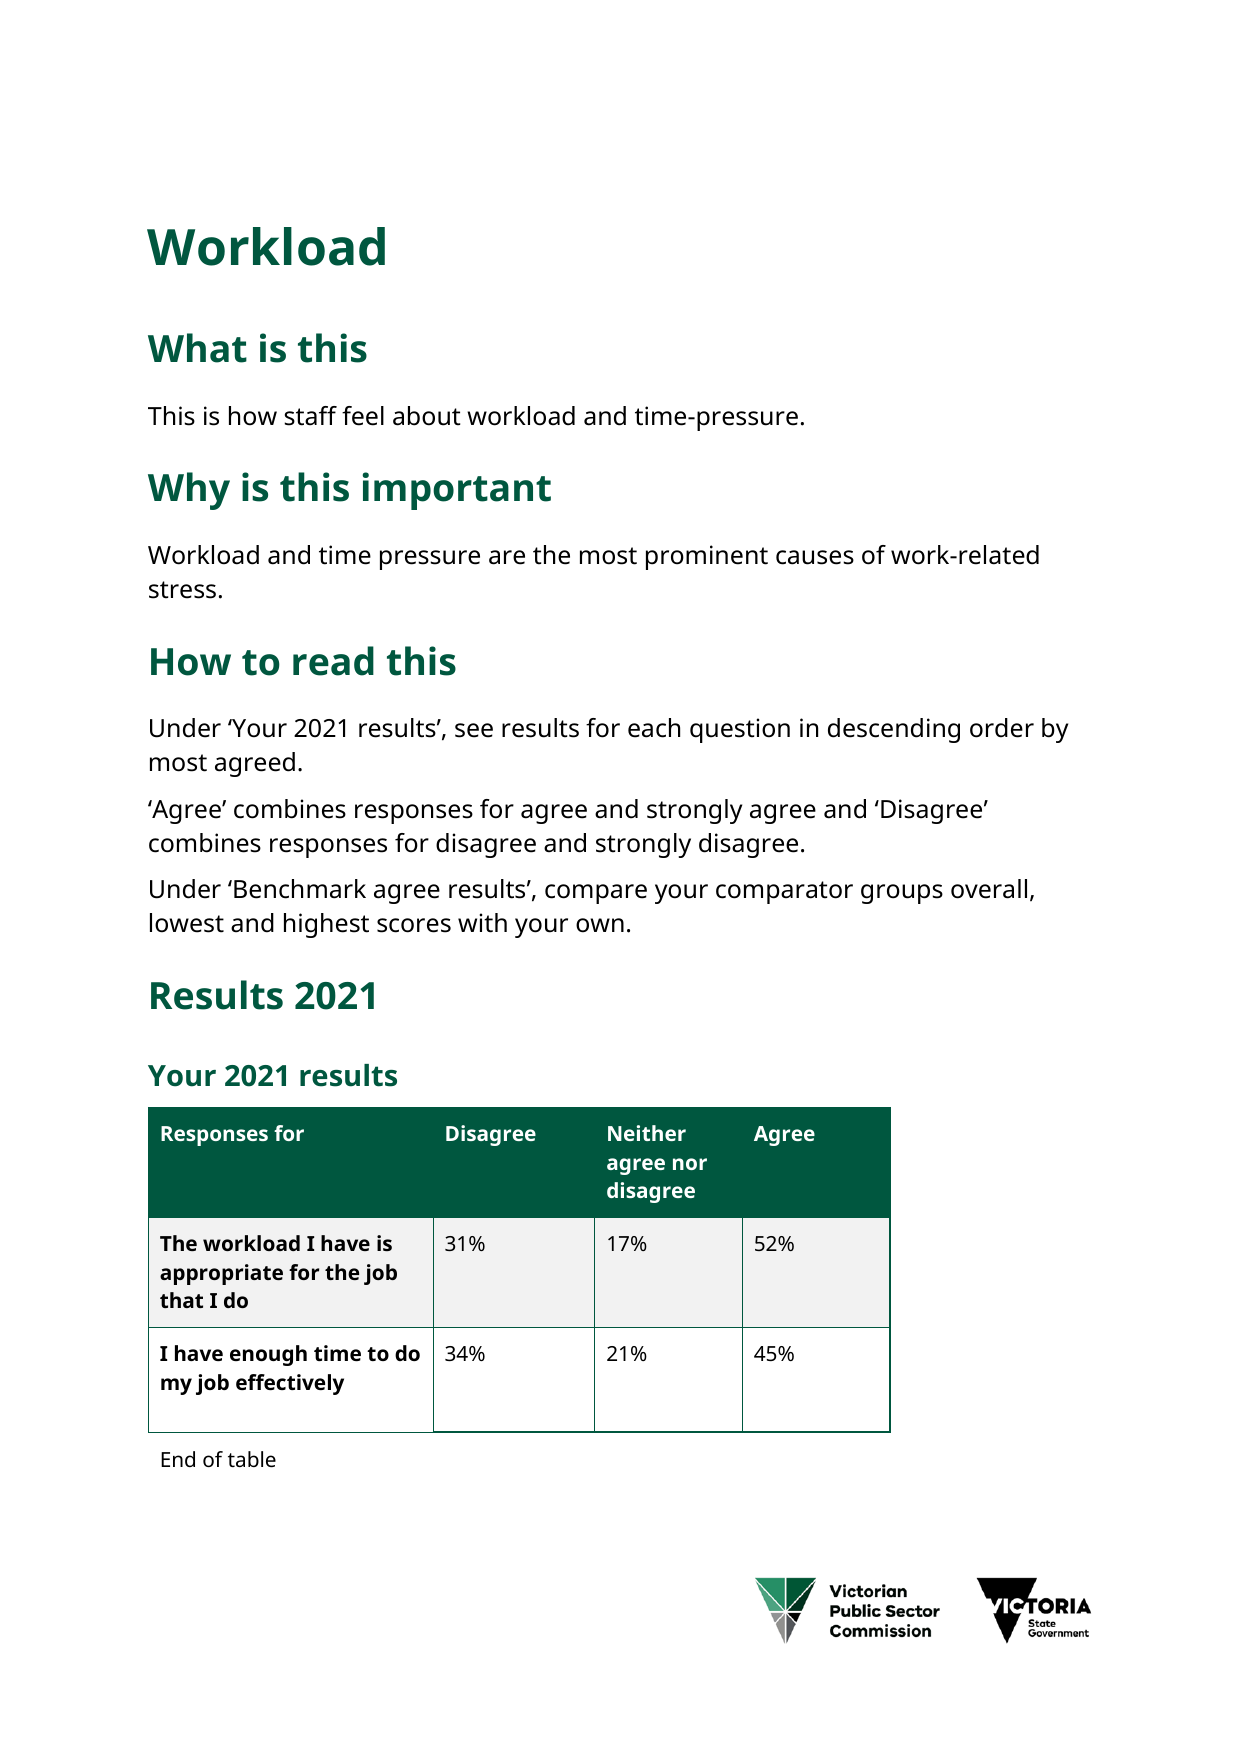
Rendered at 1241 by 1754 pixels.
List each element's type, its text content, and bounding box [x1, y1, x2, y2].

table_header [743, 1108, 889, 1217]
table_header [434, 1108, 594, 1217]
subtitle Workload [148, 212, 1092, 280]
text Under ‘Your 2021 results’, see results for each question in descending order by most agreed. [148, 711, 1092, 779]
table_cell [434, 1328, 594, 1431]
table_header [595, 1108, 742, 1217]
picture [754, 1577, 1093, 1645]
text Workload and time pressure are the most prominent causes of work-related stress. [148, 538, 1092, 606]
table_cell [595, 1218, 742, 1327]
text Under ‘Benchmark agree results’, compare your comparator groups overall, lowest and highest scores with your own. [148, 872, 1092, 940]
subtitle How to read this [148, 635, 1092, 686]
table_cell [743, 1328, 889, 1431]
text ‘Agree’ combines responses for agree and strongly agree and ‘Disagree’ combines responses for disagree and strongly disagree. [148, 791, 1092, 859]
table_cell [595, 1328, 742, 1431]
subtitle Results 2021 [148, 969, 1092, 1020]
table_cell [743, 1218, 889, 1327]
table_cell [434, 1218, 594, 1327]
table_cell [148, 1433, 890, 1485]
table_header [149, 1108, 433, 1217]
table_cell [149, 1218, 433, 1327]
subtitle What is this [148, 323, 1092, 374]
subtitle Your 2021 results [148, 1055, 1092, 1095]
subtitle Why is this important [148, 462, 1092, 513]
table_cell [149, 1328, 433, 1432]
text This is how staff feel about workload and time-pressure. [148, 398, 1092, 433]
